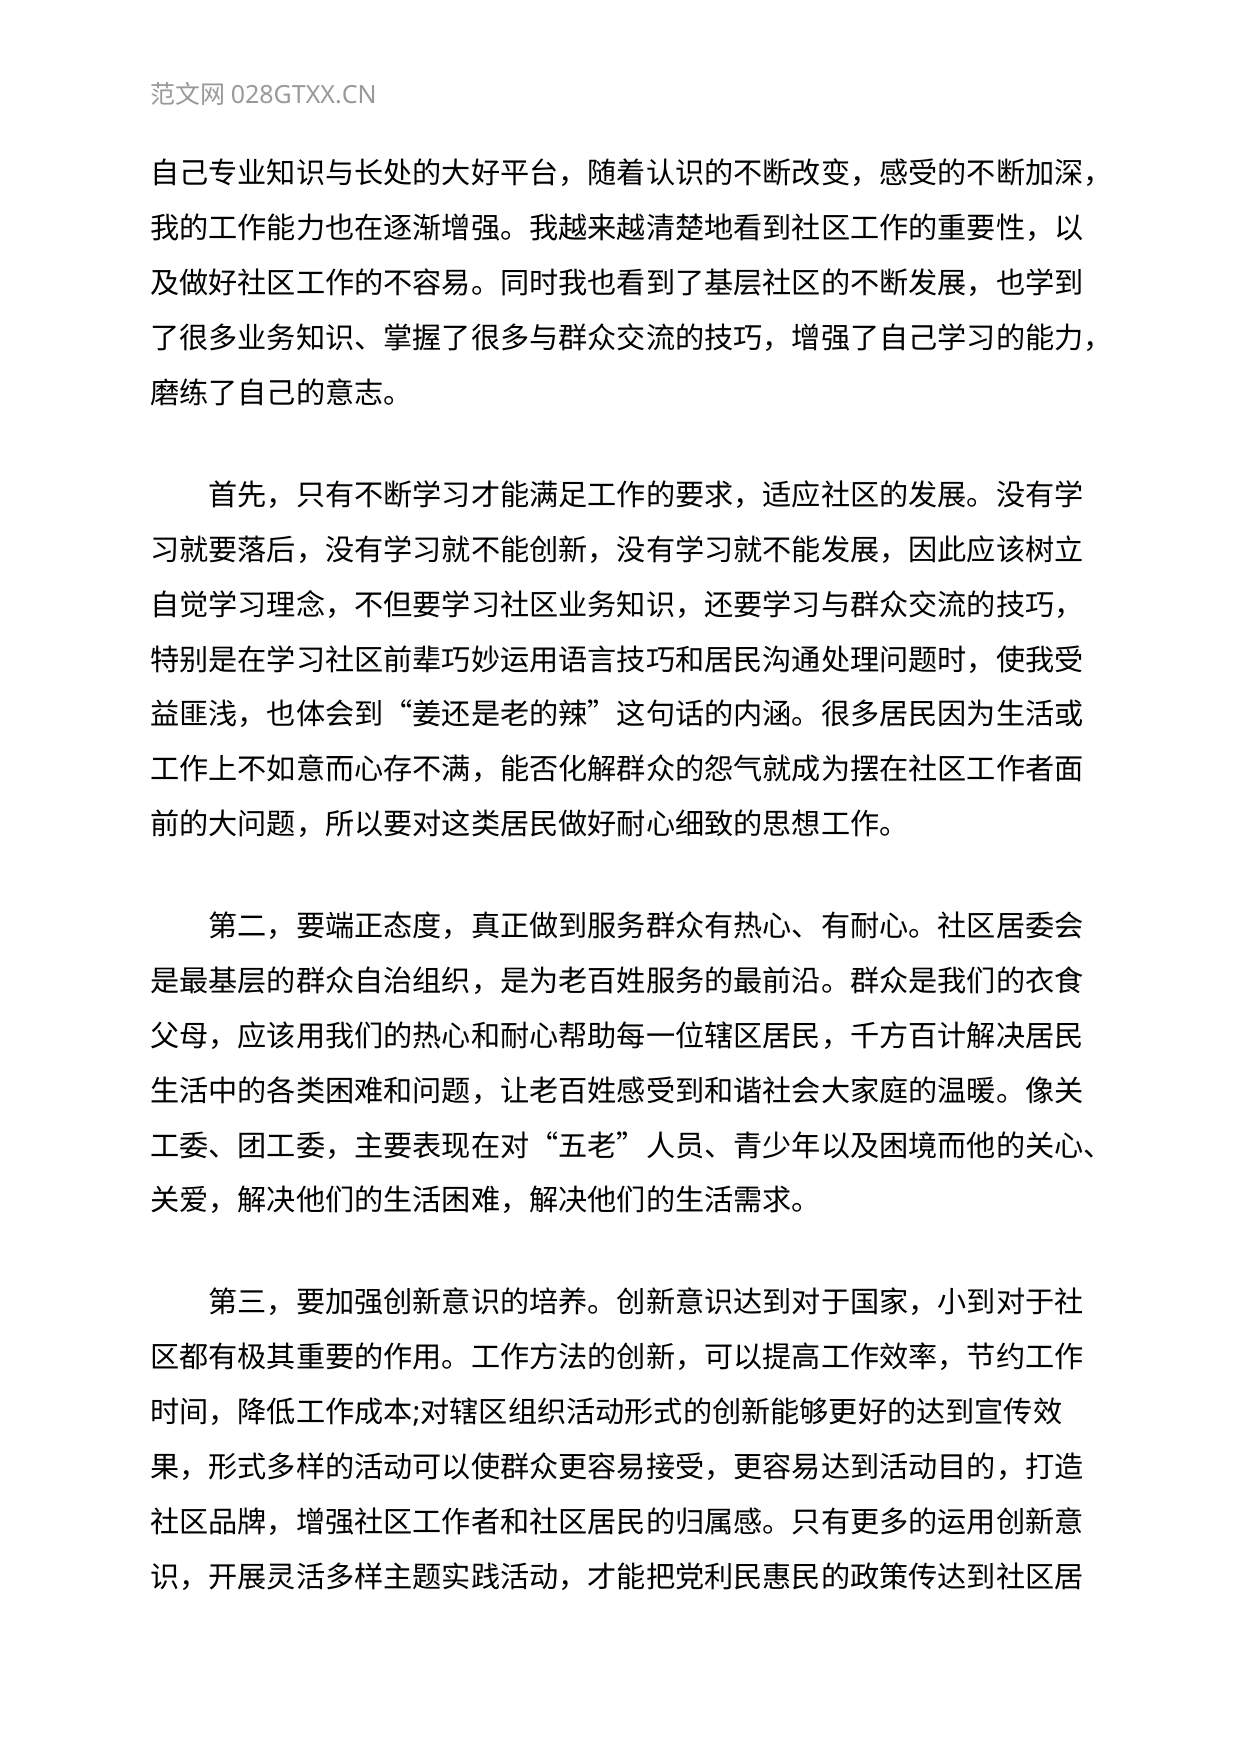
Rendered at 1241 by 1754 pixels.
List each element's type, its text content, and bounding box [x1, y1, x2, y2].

text 首先，只有不断学习才能满足工作的要求，适应社区的发展。没有学习就要落后，没有学习就不能创新，没有学习就不能发展，因此应该树立自觉学习理念，不但要学习社区业务知识，还要学习与群众交流的技巧，特别是在学习社区前辈巧妙运用语言技巧和居民沟通处理问题时，使我受益匪浅，也体会到“姜还是老的辣”这句话的内涵。很多居民因为生活或工作上不如意而心存不满，能否化解群众的怨气就成为摆在社区工作者面前的大问题，所以要对这类居民做好耐心细致的思想工作。 [150, 471, 1090, 843]
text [150, 1279, 1090, 1596]
text 第二，要端正态度，真正做到服务群众有热心、有耐心。社区居委会是最基层的群众自治组织，是为老百姓服务的最前沿。群众是我们的衣食父母，应该用我们的热心和耐心帮助每一位辖区居民，千方百计解决居民生活中的各类困难和问题，让老百姓感受到和谐社会大家庭的温暖。像关工委、团工委，主要表现在对“五老”人员、青少年以及困境而他的关心、关爱，解决他们的生活困难，解决他们的生活需求。 [150, 902, 1090, 1219]
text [150, 150, 1090, 412]
